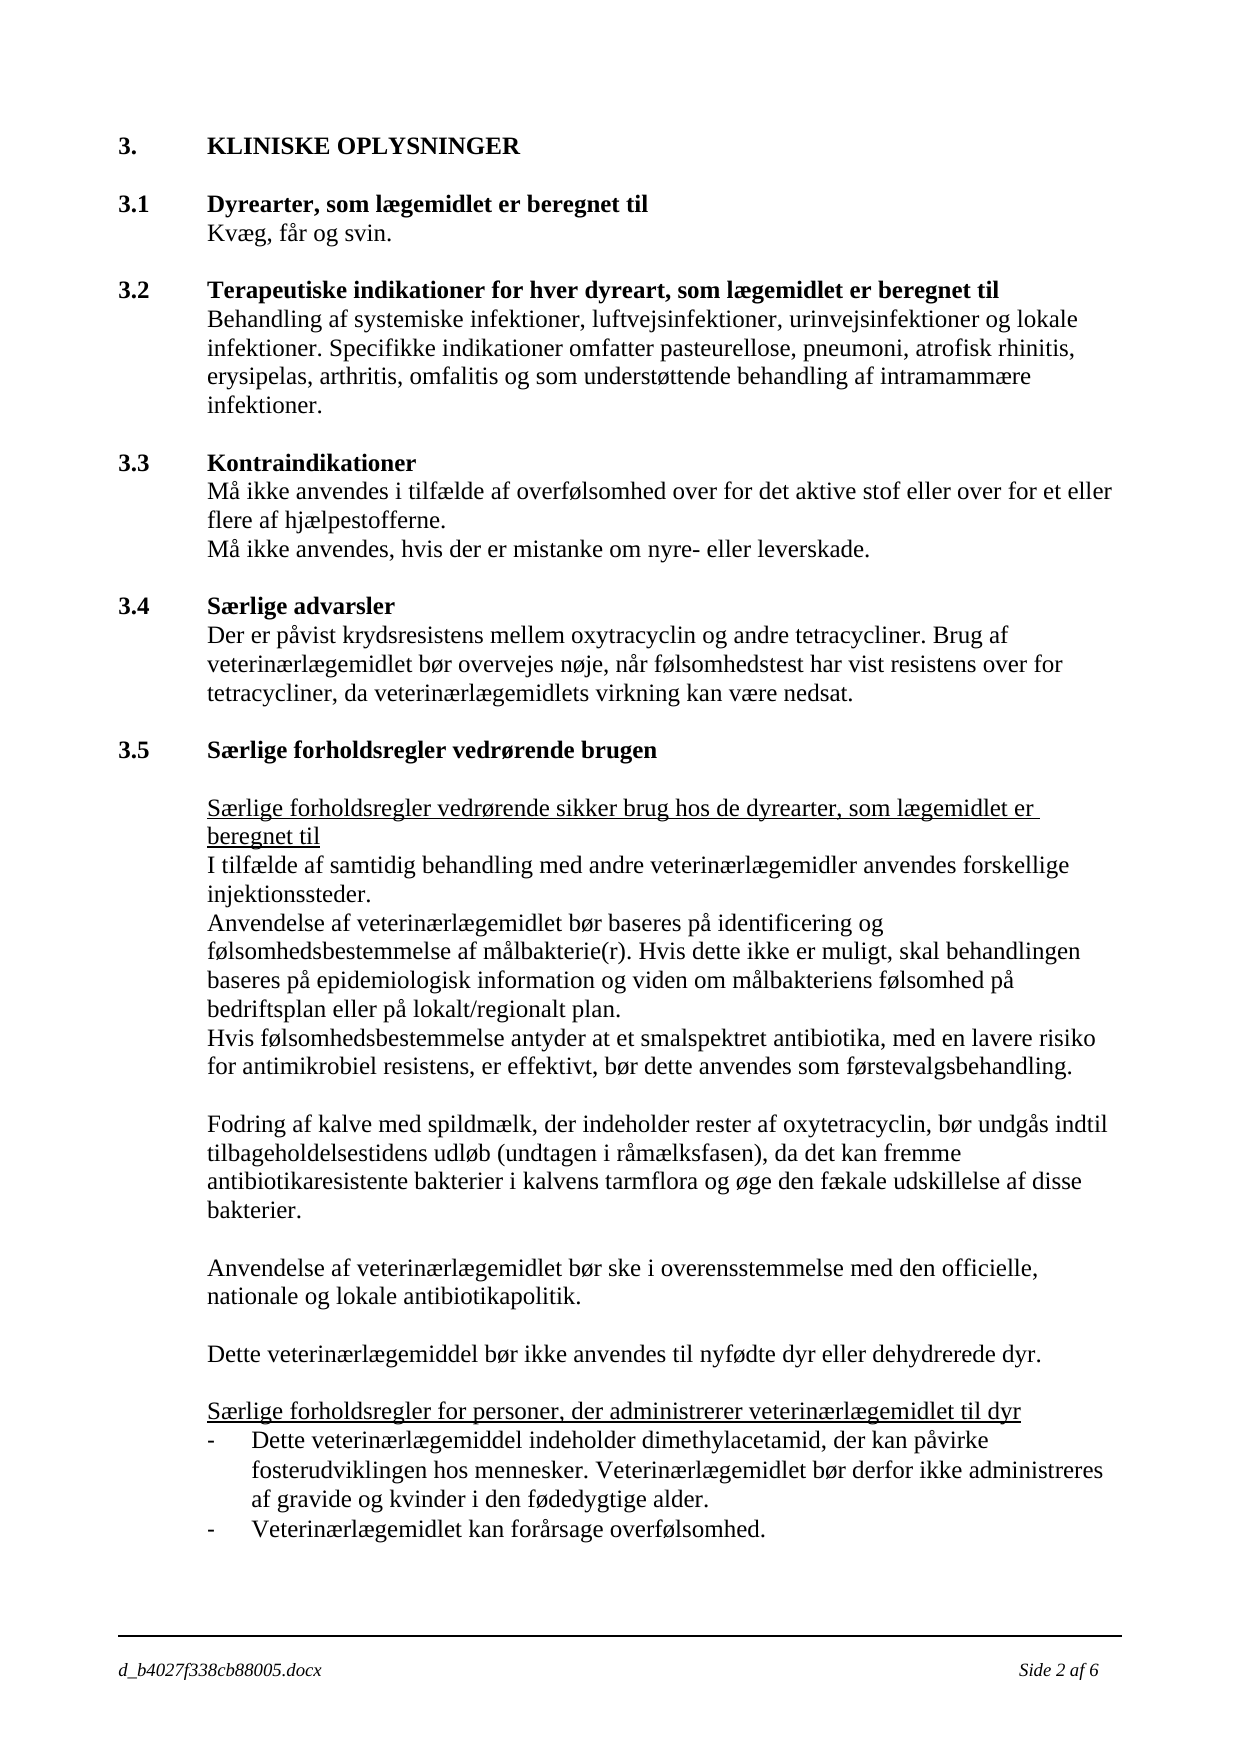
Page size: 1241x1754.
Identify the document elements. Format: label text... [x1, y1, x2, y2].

text 3.4 Særlige advarsler [118, 591, 1122, 620]
text Behandling af systemiske infektioner, luftvejsinfektioner, urinvejsinfektioner og lokale infektioner. Specifikke indikationer omfatter pasteurellose, pneumoni, atrofisk rhinitis, erysipelas, arthritis, omfalitis og som understøttende behandling af intramammære infektioner. [207, 304, 1122, 419]
text 3.5 Særlige forholdsregler vedrørende brugen [118, 735, 1122, 764]
text Dette veterinærlægemiddel bør ikke anvendes til nyfødte dyr eller dehydrerede dyr. [207, 1339, 1122, 1368]
text Kvæg, får og svin. [207, 218, 1122, 246]
text Må ikke anvendes, hvis der er mistanke om nyre- eller leverskade. [207, 534, 1122, 563]
text Anvendelse af veterinærlægemidlet bør baseres på identificering og følsomhedsbestemmelse af målbakterie(r). Hvis dette ikke er muligt, skal behandlingen baseres på epidemiologisk information og viden om målbakteriens følsomhed på bedriftsplan eller på lokalt/regionalt plan. [207, 908, 1122, 1023]
text I tilfælde af samtidig behandling med andre veterinærlægemidler anvendes forskellige injektionssteder. [207, 850, 1122, 908]
text Særlige forholdsregler for personer, der administrerer veterinærlægemidlet til dyr [207, 1396, 1122, 1425]
text Der er påvist krydsresistens mellem oxytracyclin og andre tetracycliner. Brug af veterinærlægemidlet bør overvejes nøje, når følsomhedstest har vist resistens over for tetracycliner, da veterinærlægemidlets virkning kan være nedsat. [207, 620, 1122, 706]
list Veterinærlægemidlet kan forårsage overfølsomhed. [207, 1514, 1122, 1543]
text Anvendelse af veterinærlægemidlet bør ske i overensstemmelse med den officielle, nationale og lokale antibiotikapolitik. [207, 1253, 1122, 1310]
text 3. KLINISKE OPLYSNINGER [118, 131, 1122, 160]
text Fodring af kalve med spildmælk, der indeholder rester af oxytetracyclin, bør undgås indtil tilbageholdelsestidens udløb (undtagen i råmælksfasen), da det kan fremme antibiotikaresistente bakterier i kalvens tarmflora og øge den fækale udskillelse af disse bakterier. [207, 1109, 1122, 1224]
text 3.2 Terapeutiske indikationer for hver dyreart, som lægemidlet er beregnet til [118, 275, 1122, 304]
text Særlige forholdsregler vedrørende sikker brug hos de dyrearter, som lægemidlet er beregnet til [207, 793, 1122, 850]
text Må ikke anvendes i tilfælde af overfølsomhed over for det aktive stof eller over for et eller flere af hjælpestofferne. [207, 476, 1122, 534]
text Hvis følsomhedsbestemmelse antyder at et smalspektret antibiotika, med en lavere risiko for antimikrobiel resistens, er effektivt, bør dette anvendes som førstevalgsbehandling. [207, 1023, 1122, 1080]
text 3.1 Dyrearter, som lægemidlet er beregnet til [118, 189, 1122, 218]
list Dette veterinærlægemiddel indeholder dimethylacetamid, der kan påvirke fosterudviklingen hos mennesker. Veterinærlægemidlet bør derfor ikke administreres af gravide og kvinder i den fødedygtige alder. [207, 1425, 1116, 1513]
text 3.3 Kontraindikationer [118, 448, 1122, 476]
